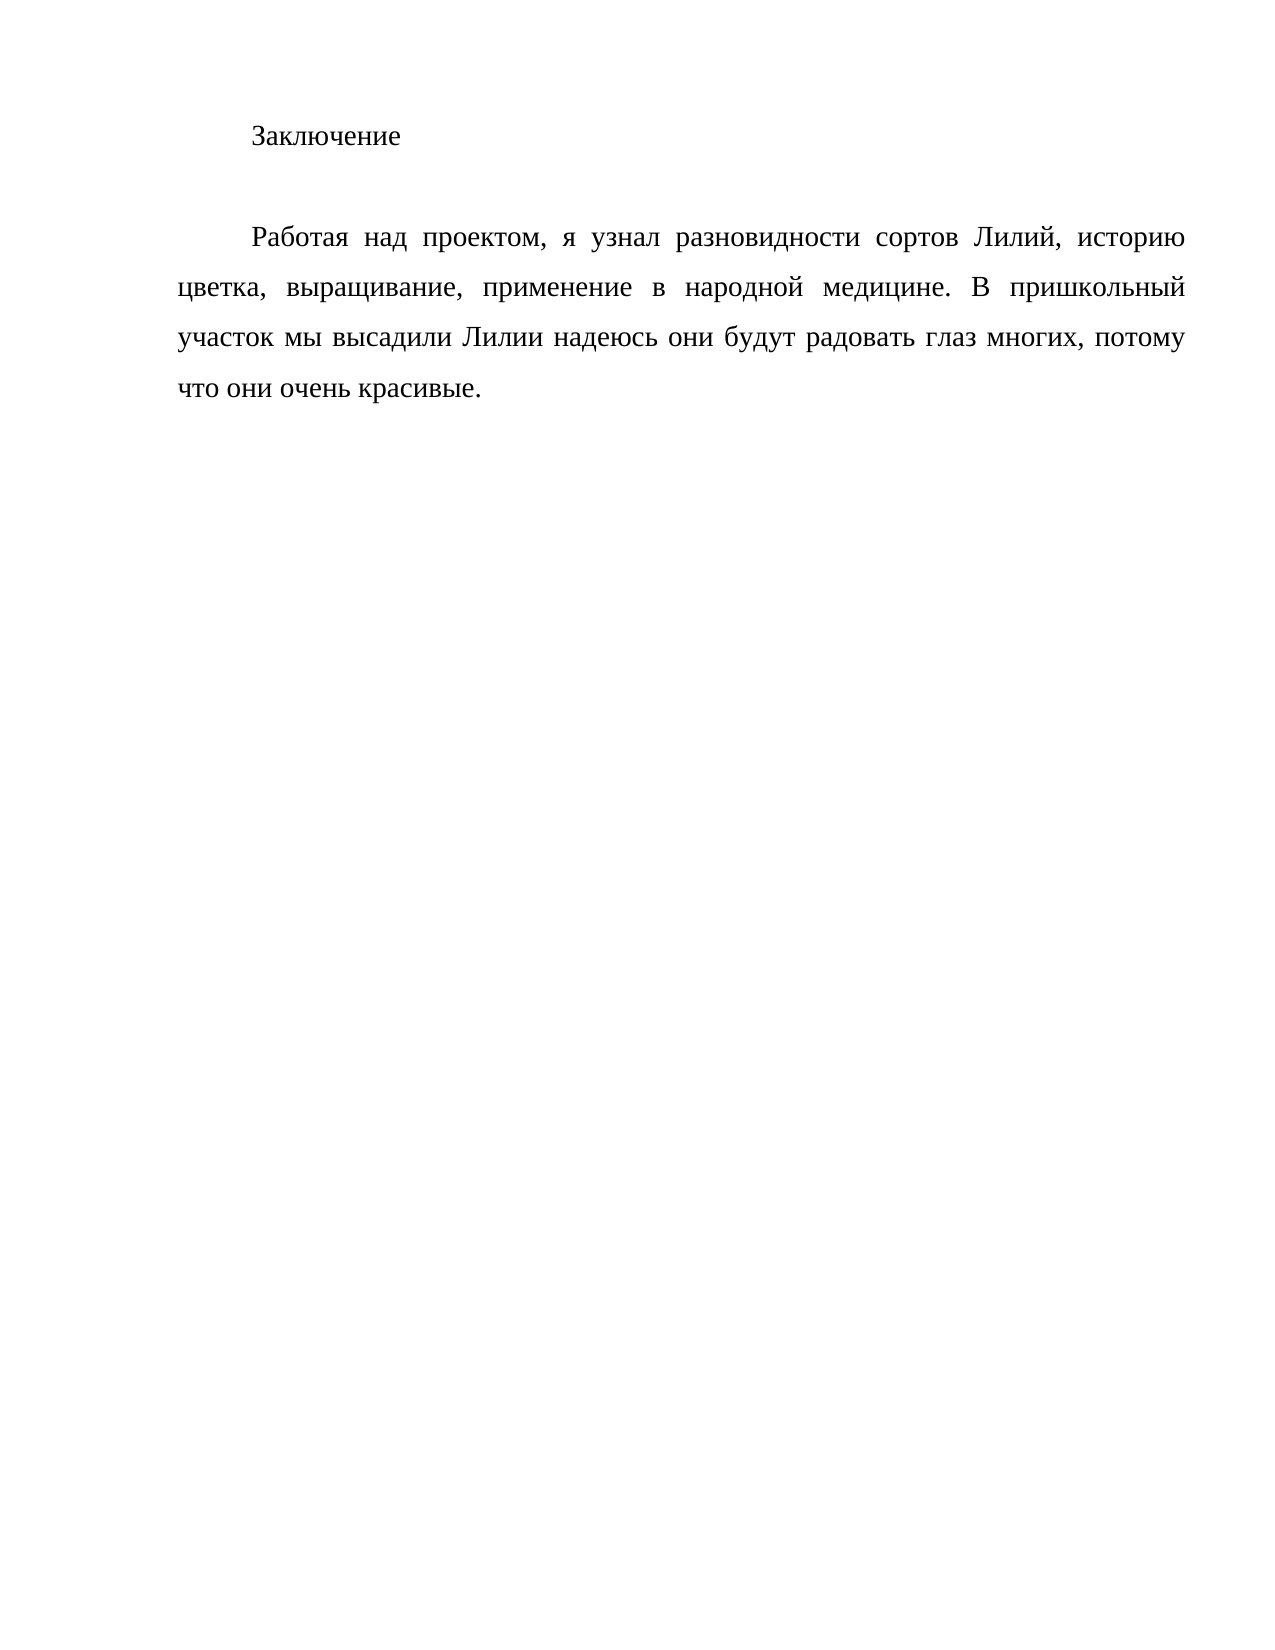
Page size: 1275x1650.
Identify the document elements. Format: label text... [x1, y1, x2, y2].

text Заключение [177, 118, 1186, 152]
text Работая над проектом, я узнал разновидности сортов Лилий, историю цветка, выращивание, применение в народной медицине. В пришкольный участок мы высадили Лилии надеюсь они будут радовать глаз многих, потому что они очень красивые. [177, 219, 1186, 403]
